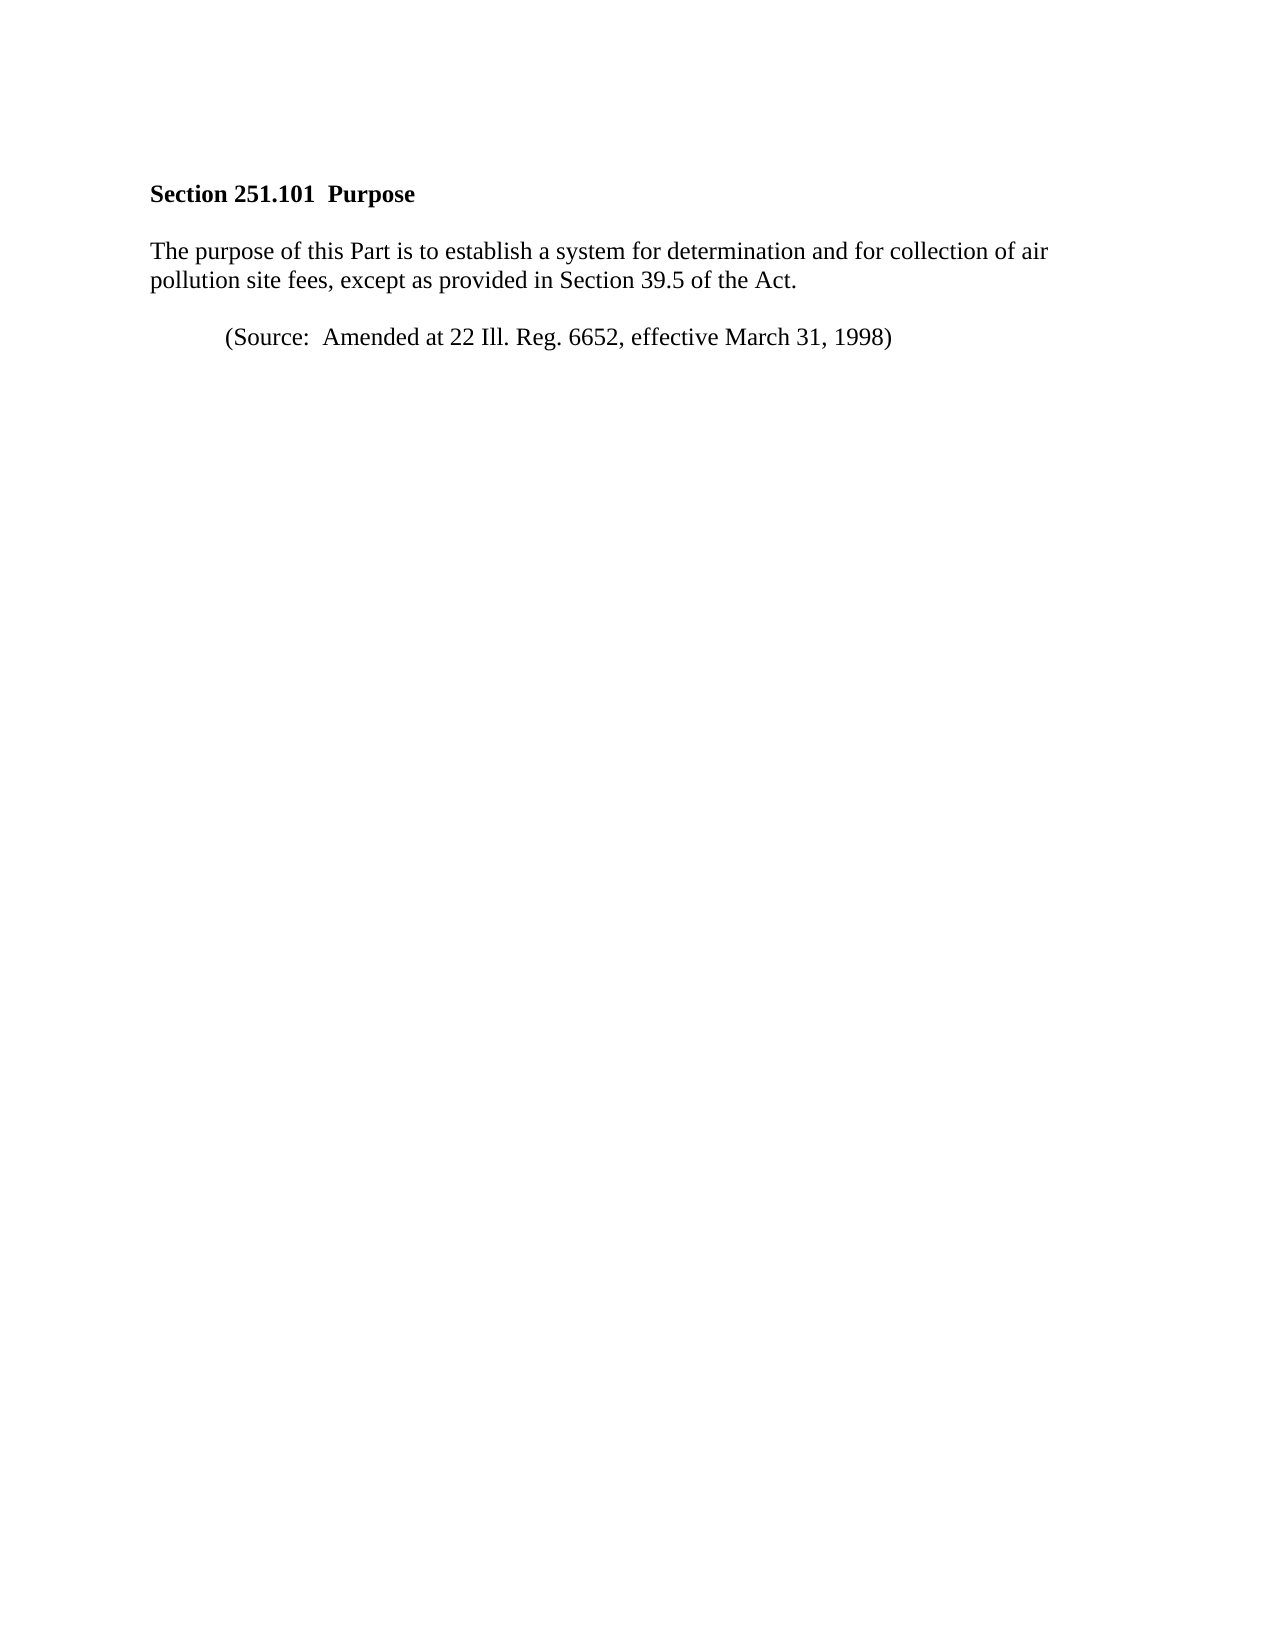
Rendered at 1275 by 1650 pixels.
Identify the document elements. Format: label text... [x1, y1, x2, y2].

text (Source: Amended at 22 Ill. Reg. 6652, effective March 31, 1998) [225, 322, 1125, 351]
text Section 251.101 Purpose [150, 179, 1125, 207]
text The purpose of this Part is to establish a system for determination and for collection of air pollution site fees, except as provided in Section 39.5 of the Act. [150, 236, 1125, 294]
